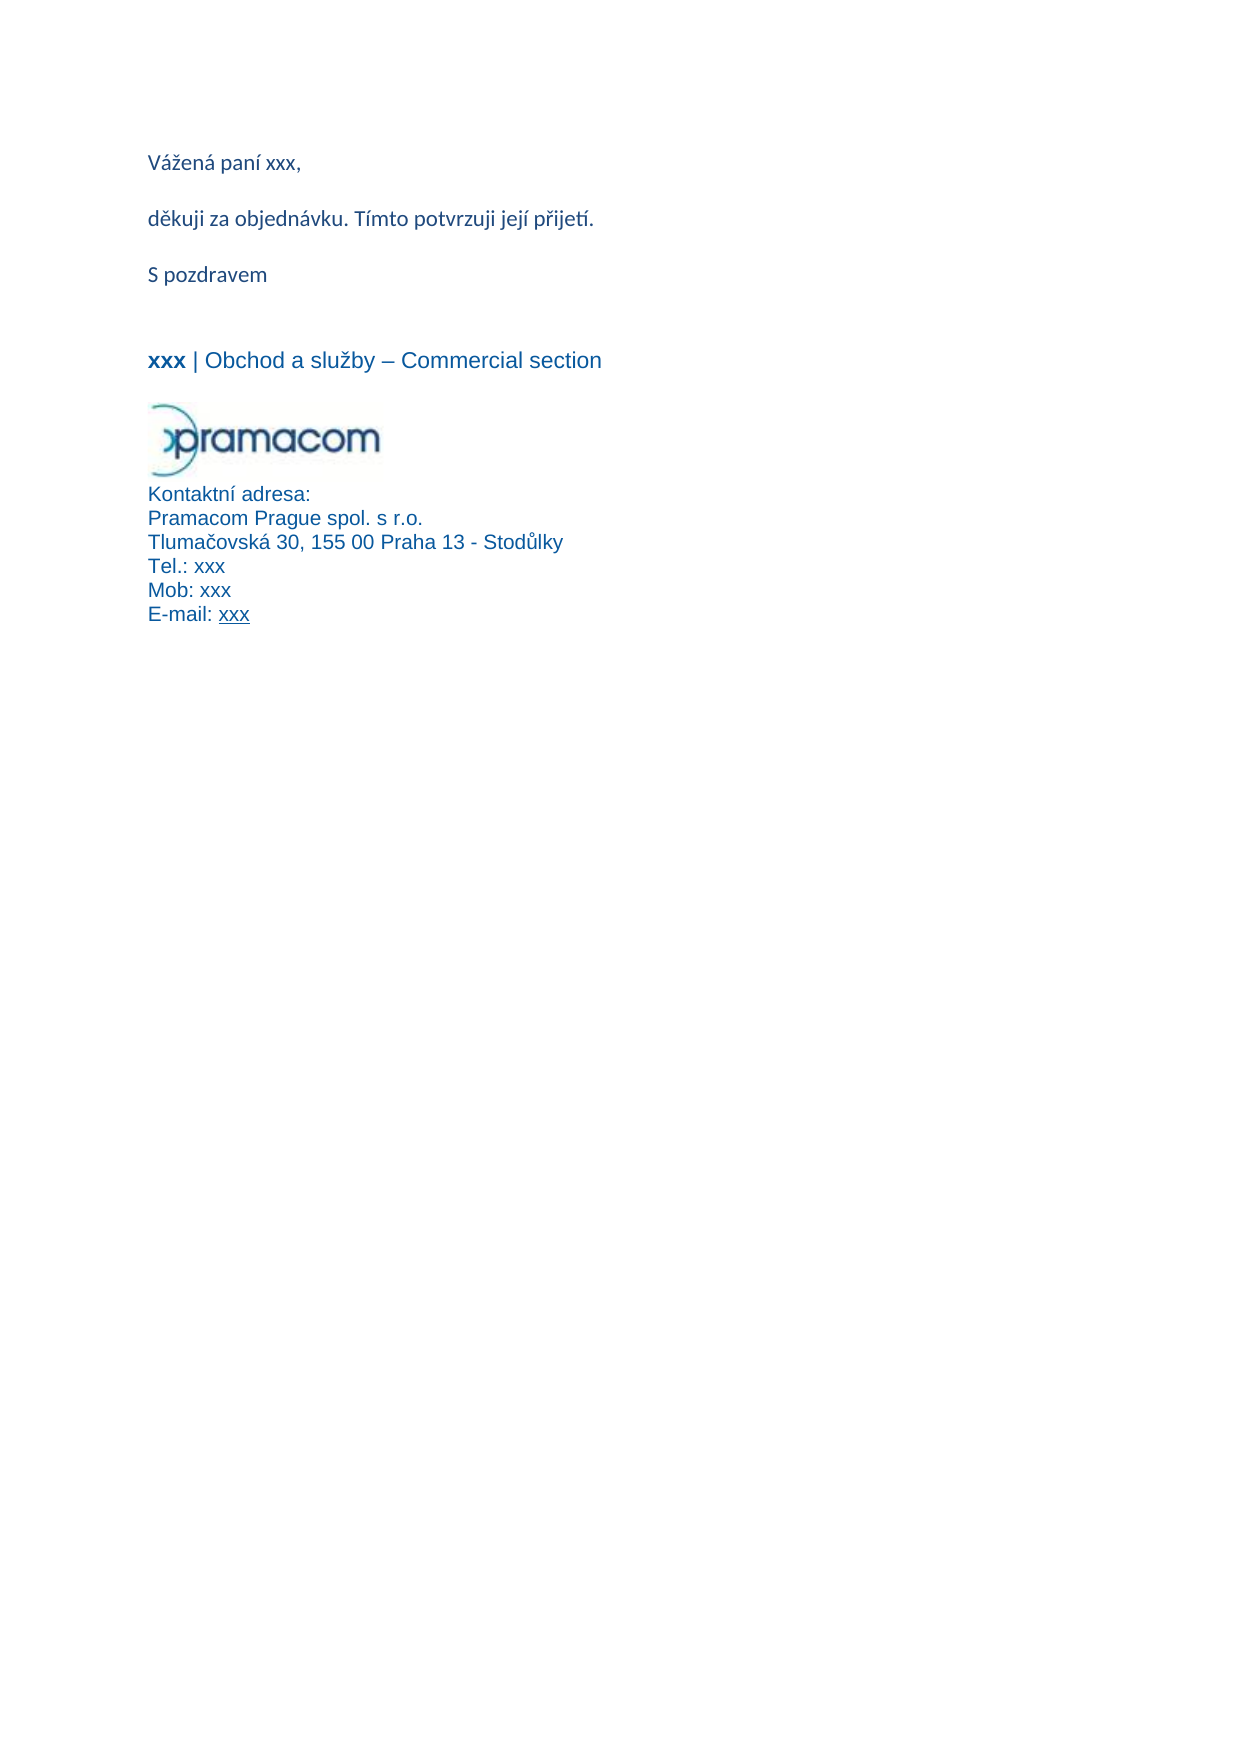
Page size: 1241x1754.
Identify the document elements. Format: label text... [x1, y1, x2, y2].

text xxx | Obchod a služby – Commercial section [148, 344, 1093, 373]
text Pramacom Prague spol. s r.o. [148, 506, 1093, 530]
text Kontaktní adresa: [148, 482, 1093, 506]
text Tel.: xxx [148, 554, 1093, 578]
text Vážená paní xxx, [148, 148, 1093, 176]
text S pozdravem [148, 260, 1093, 288]
text Mob: xxx E-mail: xxx [148, 578, 1093, 626]
text děkuji za objednávku. Tímto potvrzuji její přijetí. [148, 204, 1093, 232]
text Tlumačovská 30, 155 00 Praha 13 - Stodůlky [148, 530, 1093, 554]
picture [147, 402, 384, 482]
